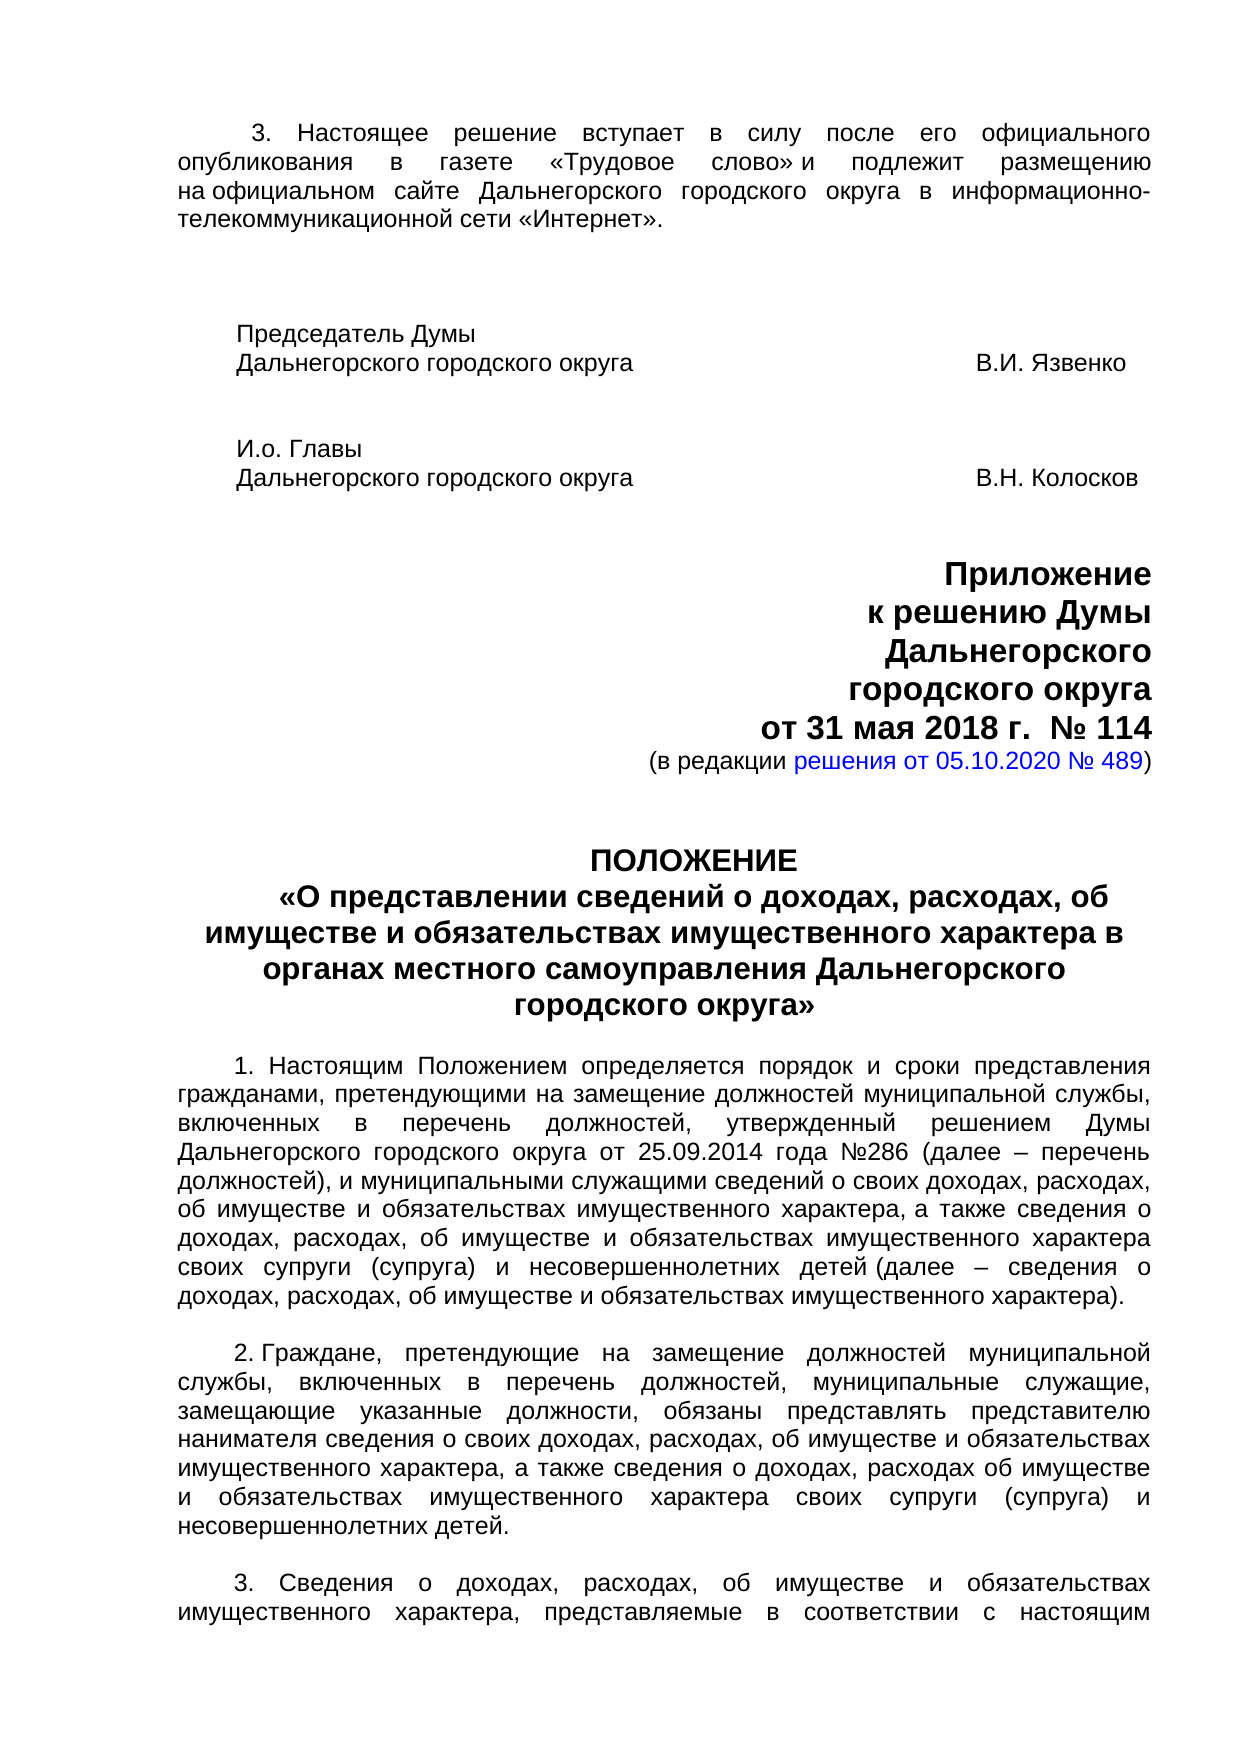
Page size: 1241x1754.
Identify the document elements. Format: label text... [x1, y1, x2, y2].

text городского округа [709, 669, 1152, 708]
text Дальнегорского городского округа В.И. Язвенко [177, 348, 1150, 377]
text от 31 мая 2018 г. № 114 [709, 708, 1152, 746]
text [177, 1568, 1152, 1626]
text И.о. Главы [177, 434, 1150, 463]
text к решению Думы Дальнегорского [709, 593, 1152, 669]
text Дальнегорского городского округа В.Н. Колосков [177, 463, 1150, 492]
text 2. Граждане, претендующие на замещение должностей муниципальной службы, включенных в перечень должностей, муниципальные служащие, замещающие указанные должности, обязаны представлять представителю нанимателя сведения о своих доходах, расходах, об имуществе и обязательствах имущественного характера, а также сведения о доходах, расходах об имуществе и обязательствах имущественного характера своих супруги (супруга) и несовершеннолетних детей. [177, 1338, 1152, 1539]
text Председатель Думы [177, 319, 1150, 348]
text (в редакции решения от 05.10.2020 № 489) [177, 746, 1152, 775]
text «О представлении сведений о доходах, расходах, об имуществе и обязательствах имущественного характера в органах местного самоуправления Дальнегорского городского округа» [177, 878, 1152, 1022]
text Приложение [709, 554, 1152, 593]
text 3. Настоящее решение вступает в силу после его официального опубликования в газете «Трудовое слово» и подлежит размещению на официальном сайте Дальнегорского городского округа в информационно-телекоммуникационной сети «Интернет». [177, 118, 1152, 233]
text ПОЛОЖЕНИЕ [177, 842, 1152, 878]
text 1. Настоящим Положением определяется порядок и сроки представления гражданами, претендующими на замещение должностей муниципальной службы, включенных в перечень должностей, утвержденный решением Думы Дальнегорского городского округа от 25.09.2014 года №286 (далее – перечень должностей), и муниципальными служащими сведений о своих доходах, расходах, об имуществе и обязательствах имущественного характера, а также сведения о доходах, расходах, об имуществе и обязательствах имущественного характера своих супруги (супруга) и несовершеннолетних детей (далее – сведения о доходах, расходах, об имуществе и обязательствах имущественного характера). [177, 1051, 1152, 1309]
